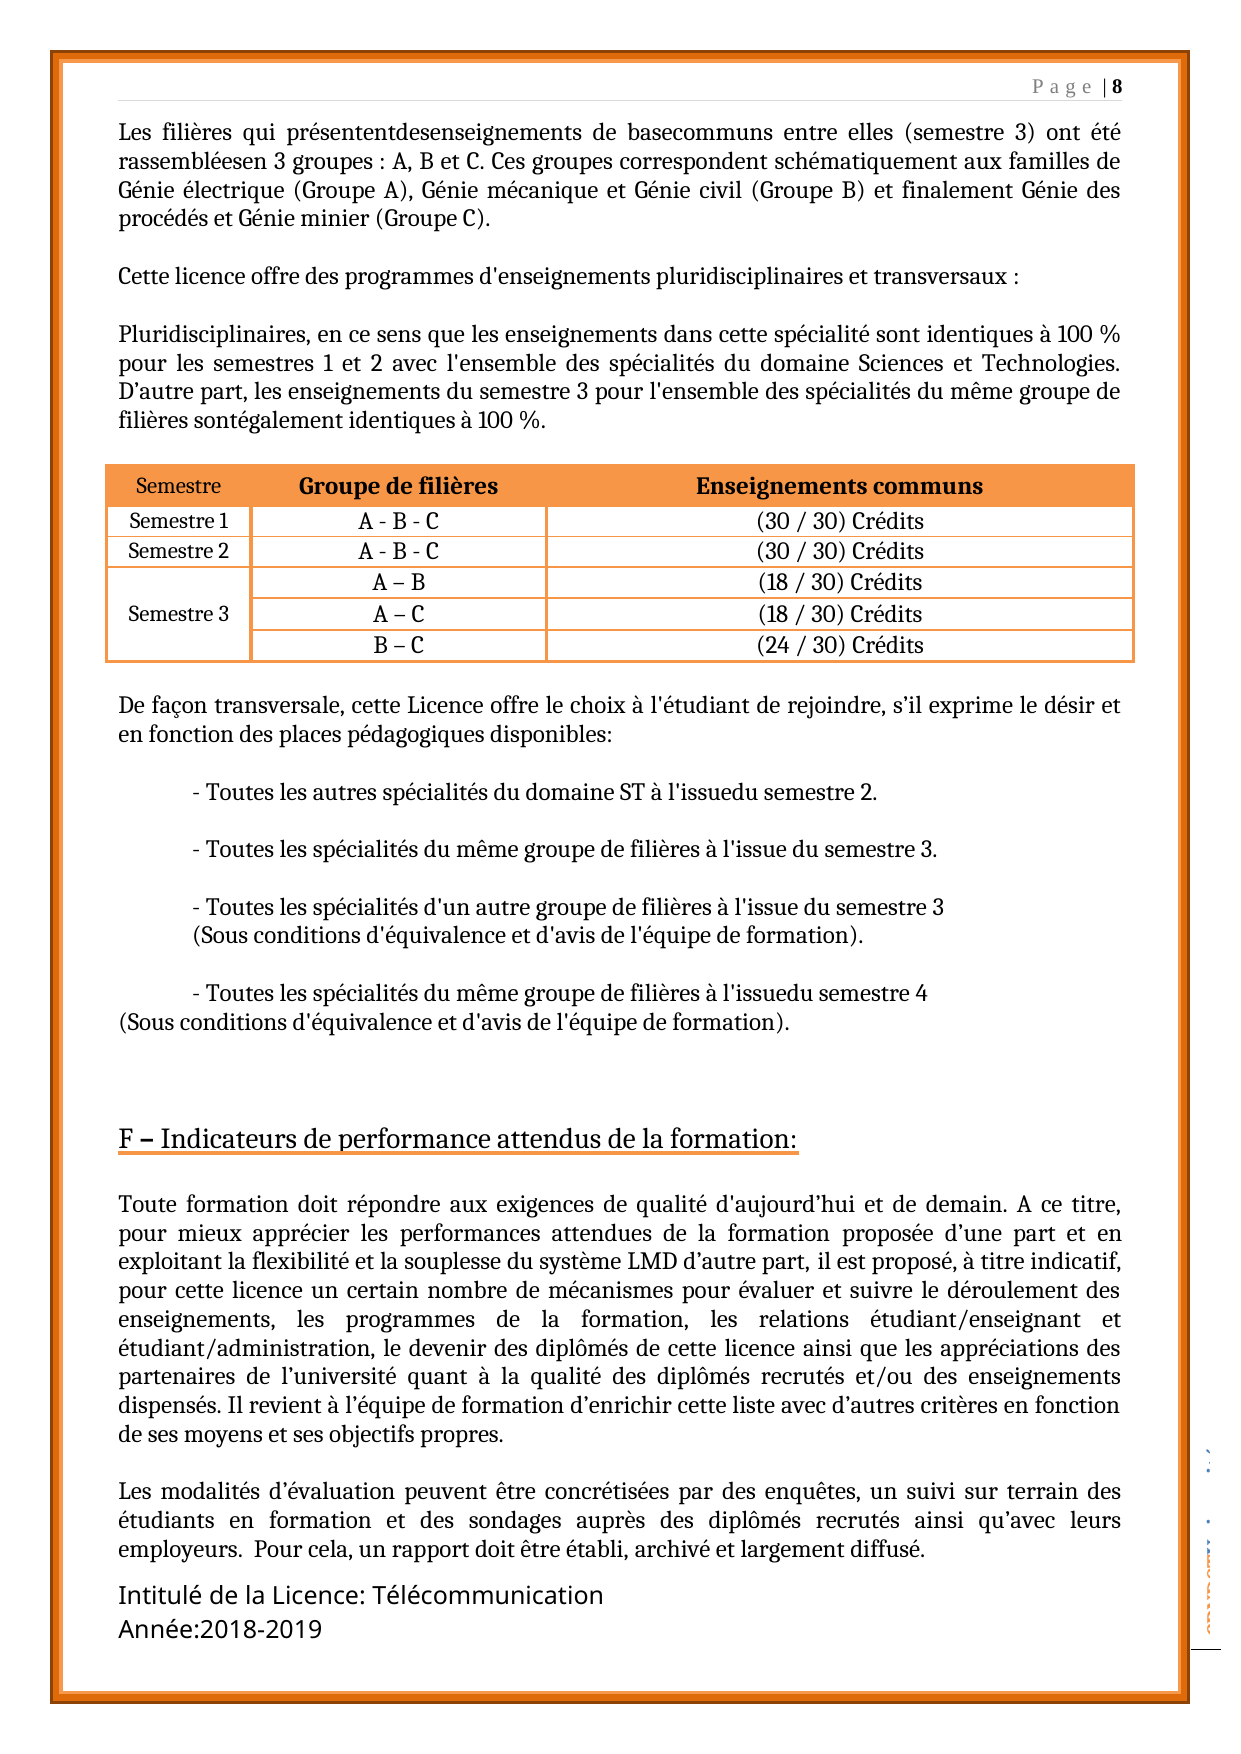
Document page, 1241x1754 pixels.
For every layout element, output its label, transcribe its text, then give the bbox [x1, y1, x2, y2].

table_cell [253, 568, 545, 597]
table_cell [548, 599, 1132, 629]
text De façon transversale, cette Licence offre le choix à l'étudiant de rejoindre, s’il exprime le désir et en fonction des places pédagogiques disponibles: [118, 691, 1122, 749]
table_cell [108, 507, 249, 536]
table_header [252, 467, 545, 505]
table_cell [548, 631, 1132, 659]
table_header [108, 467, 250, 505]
text Les filières qui présententdesenseignements de basecommuns entre elles (semestre 3) ont été rassembléesen 3 groupes : A, B et C. Ces groupes correspondent schématiquement aux familles de Génie électrique (Groupe A), Génie mécanique et Génie civil (Groupe B) et finalement Génie des procédés et Génie minier (Groupe C). [118, 118, 1122, 233]
text - Toutes les spécialités du même groupe de filières à l'issuedu semestre 4 [118, 979, 1122, 1008]
text - Toutes les spécialités d'un autre groupe de filières à l'issue du semestre 3 [118, 893, 1122, 921]
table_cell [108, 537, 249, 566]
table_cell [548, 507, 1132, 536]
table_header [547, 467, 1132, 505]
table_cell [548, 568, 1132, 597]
text (Sous conditions d'équivalence et d'avis de l'équipe de formation). [118, 921, 1122, 950]
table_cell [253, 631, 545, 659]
text - Toutes les spécialités du même groupe de filières à l'issue du semestre 3. [118, 835, 1122, 864]
text (Sous conditions d'équivalence et d'avis de l'équipe de formation). [118, 1008, 1122, 1036]
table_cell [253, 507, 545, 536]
text F – Indicateurs de performance attendus de la formation: [118, 1123, 1122, 1156]
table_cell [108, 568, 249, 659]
text Cette licence offre des programmes d'enseignements pluridisciplinaires et transversaux : [118, 262, 1122, 291]
text - Toutes les autres spécialités du domaine ST à l'issuedu semestre 2. [118, 778, 1122, 806]
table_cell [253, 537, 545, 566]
text Les modalités d’évaluation peuvent être concrétisées par des enquêtes, un suivi sur terrain des étudiants en formation et des sondages auprès des diplômés recrutés ainsi qu’avec leurs employeurs. Pour cela, un rapport doit être établi, archivé et largement diffusé. [118, 1477, 1122, 1563]
text Pluridisciplinaires, en ce sens que les enseignements dans cette spécialité sont identiques à 100 % pour les semestres 1 et 2 avec l'ensemble des spécialités du domaine Sciences et Technologies. D’autre part, les enseignements du semestre 3 pour l'ensemble des spécialités du même groupe de filières sontégalement identiques à 100 %. [118, 320, 1122, 435]
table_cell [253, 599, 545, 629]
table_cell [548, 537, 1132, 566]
text Toute formation doit répondre aux exigences de qualité d'aujourd’hui et de demain. A ce titre, pour mieux apprécier les performances attendues de la formation proposée d’une part et en exploitant la flexibilité et la souplesse du système LMD d’autre part, il est proposé, à titre indicatif, pour cette licence un certain nombre de mécanismes pour évaluer et suivre le déroulement des enseignements, les programmes de la formation, les relations étudiant/enseignant et étudiant/administration, le devenir des diplômés de cette licence ainsi que les appréciations des partenaires de l’université quant à la qualité des diplômés recrutés et/ou des enseignements dispensés. Il revient à l’équipe de formation d’enrichir cette liste avec d’autres critères en fonction de ses moyens et ses objectifs propres. [118, 1190, 1122, 1448]
